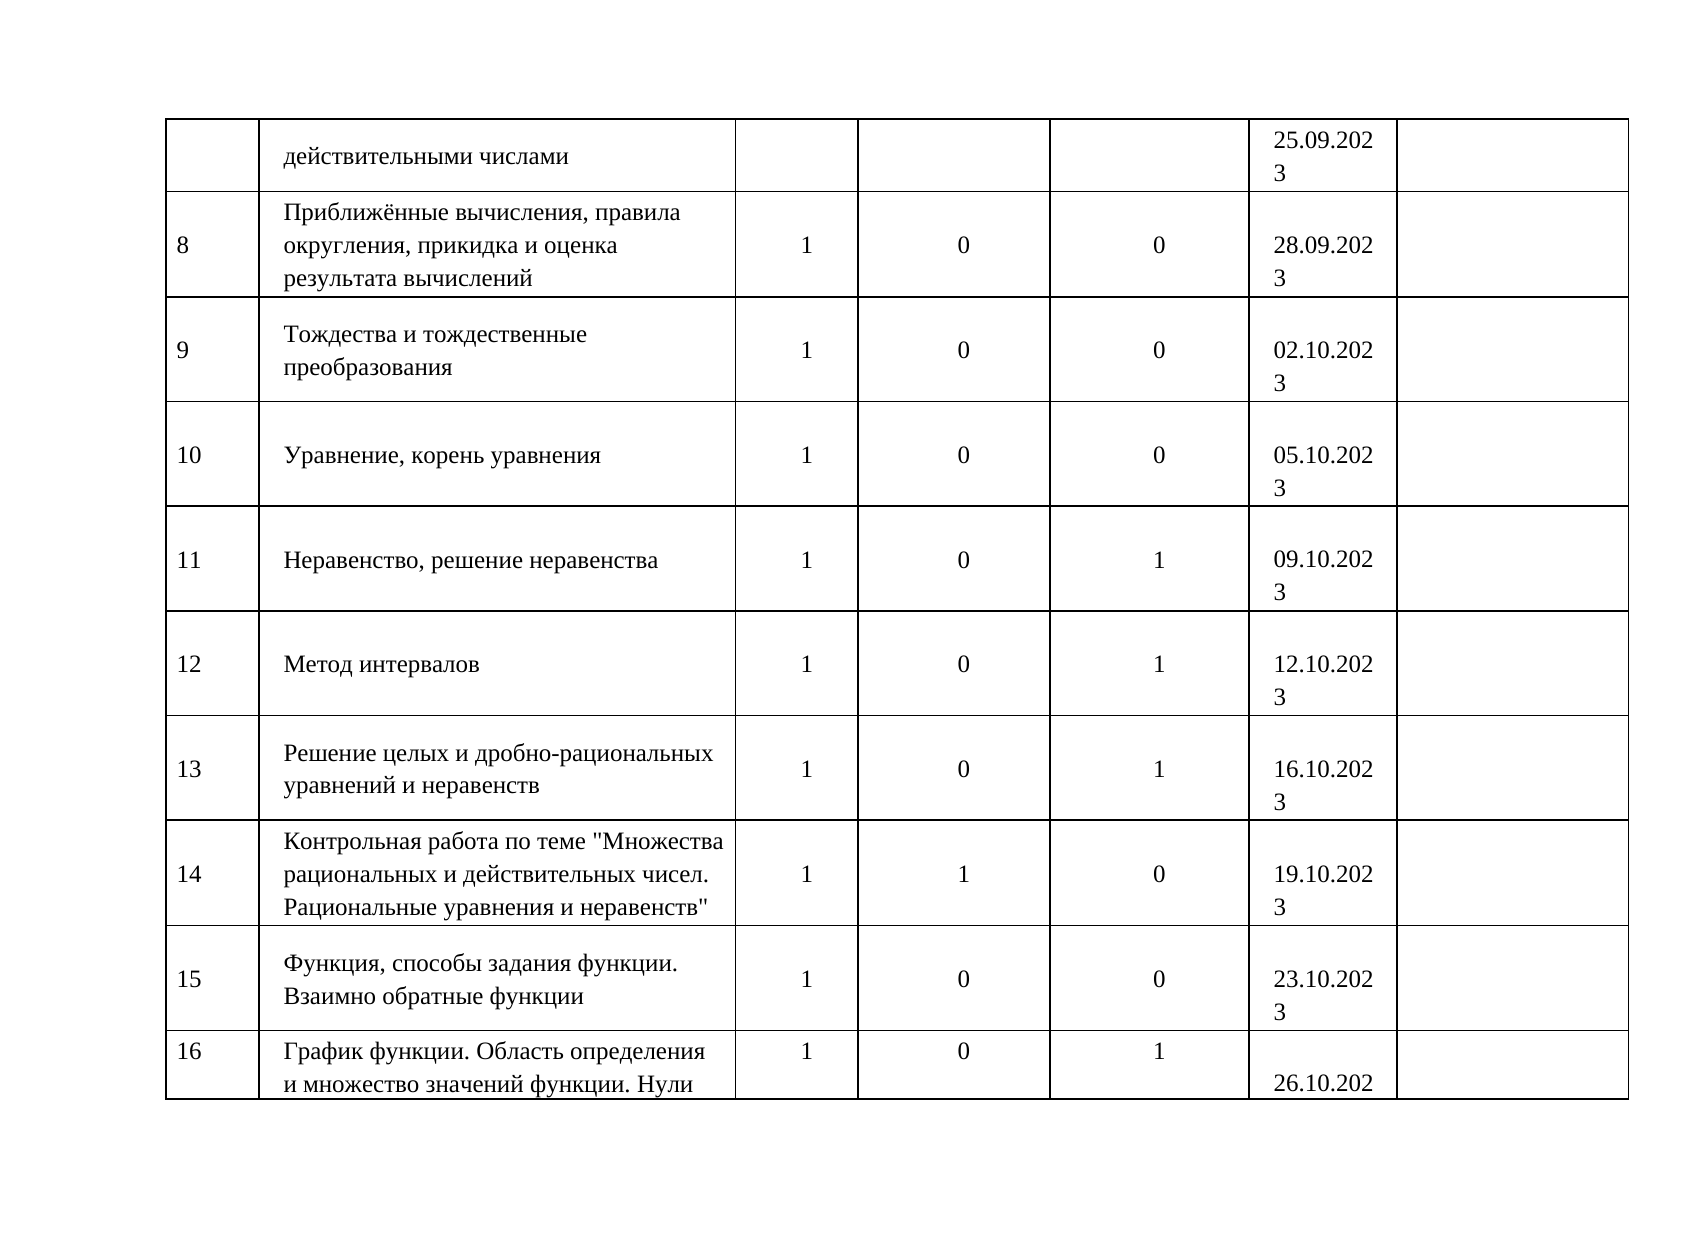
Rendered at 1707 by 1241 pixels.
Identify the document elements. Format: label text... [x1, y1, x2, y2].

table_cell [1398, 821, 1628, 925]
table_cell 28.09.2023 [1250, 192, 1396, 296]
table_cell 10 [167, 402, 258, 505]
table_cell 0 [859, 192, 1049, 296]
table_cell 0 [1051, 298, 1248, 401]
table_cell 1 [736, 926, 857, 1029]
table_cell 15 [167, 926, 258, 1029]
table_cell 1 [1051, 716, 1248, 819]
table_cell 0 [859, 1031, 1049, 1098]
table_cell [1398, 716, 1628, 819]
table_cell 1 [736, 1031, 857, 1098]
table_cell 1 [736, 120, 857, 191]
table_cell 0 [1051, 402, 1248, 505]
table_cell 0 [859, 716, 1049, 819]
table_cell [1398, 298, 1628, 401]
table_cell 16 [167, 1031, 258, 1098]
table_cell 13 [167, 716, 258, 819]
table_cell 1 [736, 192, 857, 296]
table_cell 11 [167, 507, 258, 610]
table_cell [1398, 926, 1628, 1029]
table_cell [1398, 192, 1628, 296]
table_cell 1 [736, 612, 857, 715]
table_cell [260, 1031, 735, 1098]
table_cell Тождества и тождественные преобразования [260, 298, 735, 401]
table_cell 1 [1051, 507, 1248, 610]
table_cell 0 [1051, 821, 1248, 925]
table_cell 12 [167, 612, 258, 715]
table_cell 25.09.2023 [1250, 120, 1396, 191]
table_cell 0 [859, 507, 1049, 610]
table_cell 1 [736, 298, 857, 401]
table_cell Функция, способы задания функции. Взаимно обратные функции [260, 926, 735, 1029]
table_cell 0 [859, 120, 1049, 191]
table_cell 7 [167, 120, 258, 191]
table_cell 1 [1051, 1031, 1248, 1098]
table_cell Приближённые вычисления, правила округления, прикидка и оценка результата вычислений [260, 192, 735, 296]
table_cell 9 [167, 298, 258, 401]
table_cell Решение целых и дробно-рациональных уравнений и неравенств [260, 716, 735, 819]
table_cell 05.10.2023 [1250, 402, 1396, 505]
table_cell 1 [736, 716, 857, 819]
table_cell [1398, 402, 1628, 505]
table_cell Метод интервалов [260, 612, 735, 715]
table_cell 19.10.2023 [1250, 821, 1396, 925]
table_cell 26.10.2023 [1250, 1031, 1396, 1098]
table_cell 0 [859, 298, 1049, 401]
table_cell Контрольная работа по теме "Множества рациональных и действительных чисел. Рациональные уравнения и неравенств" [260, 821, 735, 925]
table_cell 02.10.2023 [1250, 298, 1396, 401]
table_cell 0 [1051, 192, 1248, 296]
table_cell 0 [859, 402, 1049, 505]
table_cell [1398, 120, 1628, 191]
table_cell 1 [1051, 612, 1248, 715]
table_cell 12.10.2023 [1250, 612, 1396, 715]
table_cell 1 [736, 402, 857, 505]
table_cell 16.10.2023 [1250, 716, 1396, 819]
table_cell [1398, 507, 1628, 610]
table_cell 0 [859, 612, 1049, 715]
table_cell Уравнение, корень уравнения [260, 402, 735, 505]
table_cell 1 [859, 821, 1049, 925]
table_cell 14 [167, 821, 258, 925]
table_cell 0 [859, 926, 1049, 1029]
table_cell 23.10.2023 [1250, 926, 1396, 1029]
table_cell Неравенство, решение неравенства [260, 507, 735, 610]
table_cell 1 [1051, 120, 1248, 191]
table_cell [260, 120, 735, 191]
table_cell 09.10.2023 [1250, 507, 1396, 610]
table_cell [1398, 612, 1628, 715]
table_cell [1398, 1031, 1628, 1098]
table_cell 0 [1051, 926, 1248, 1029]
table_cell 8 [167, 192, 258, 296]
table_cell 1 [736, 821, 857, 925]
table_cell 1 [736, 507, 857, 610]
